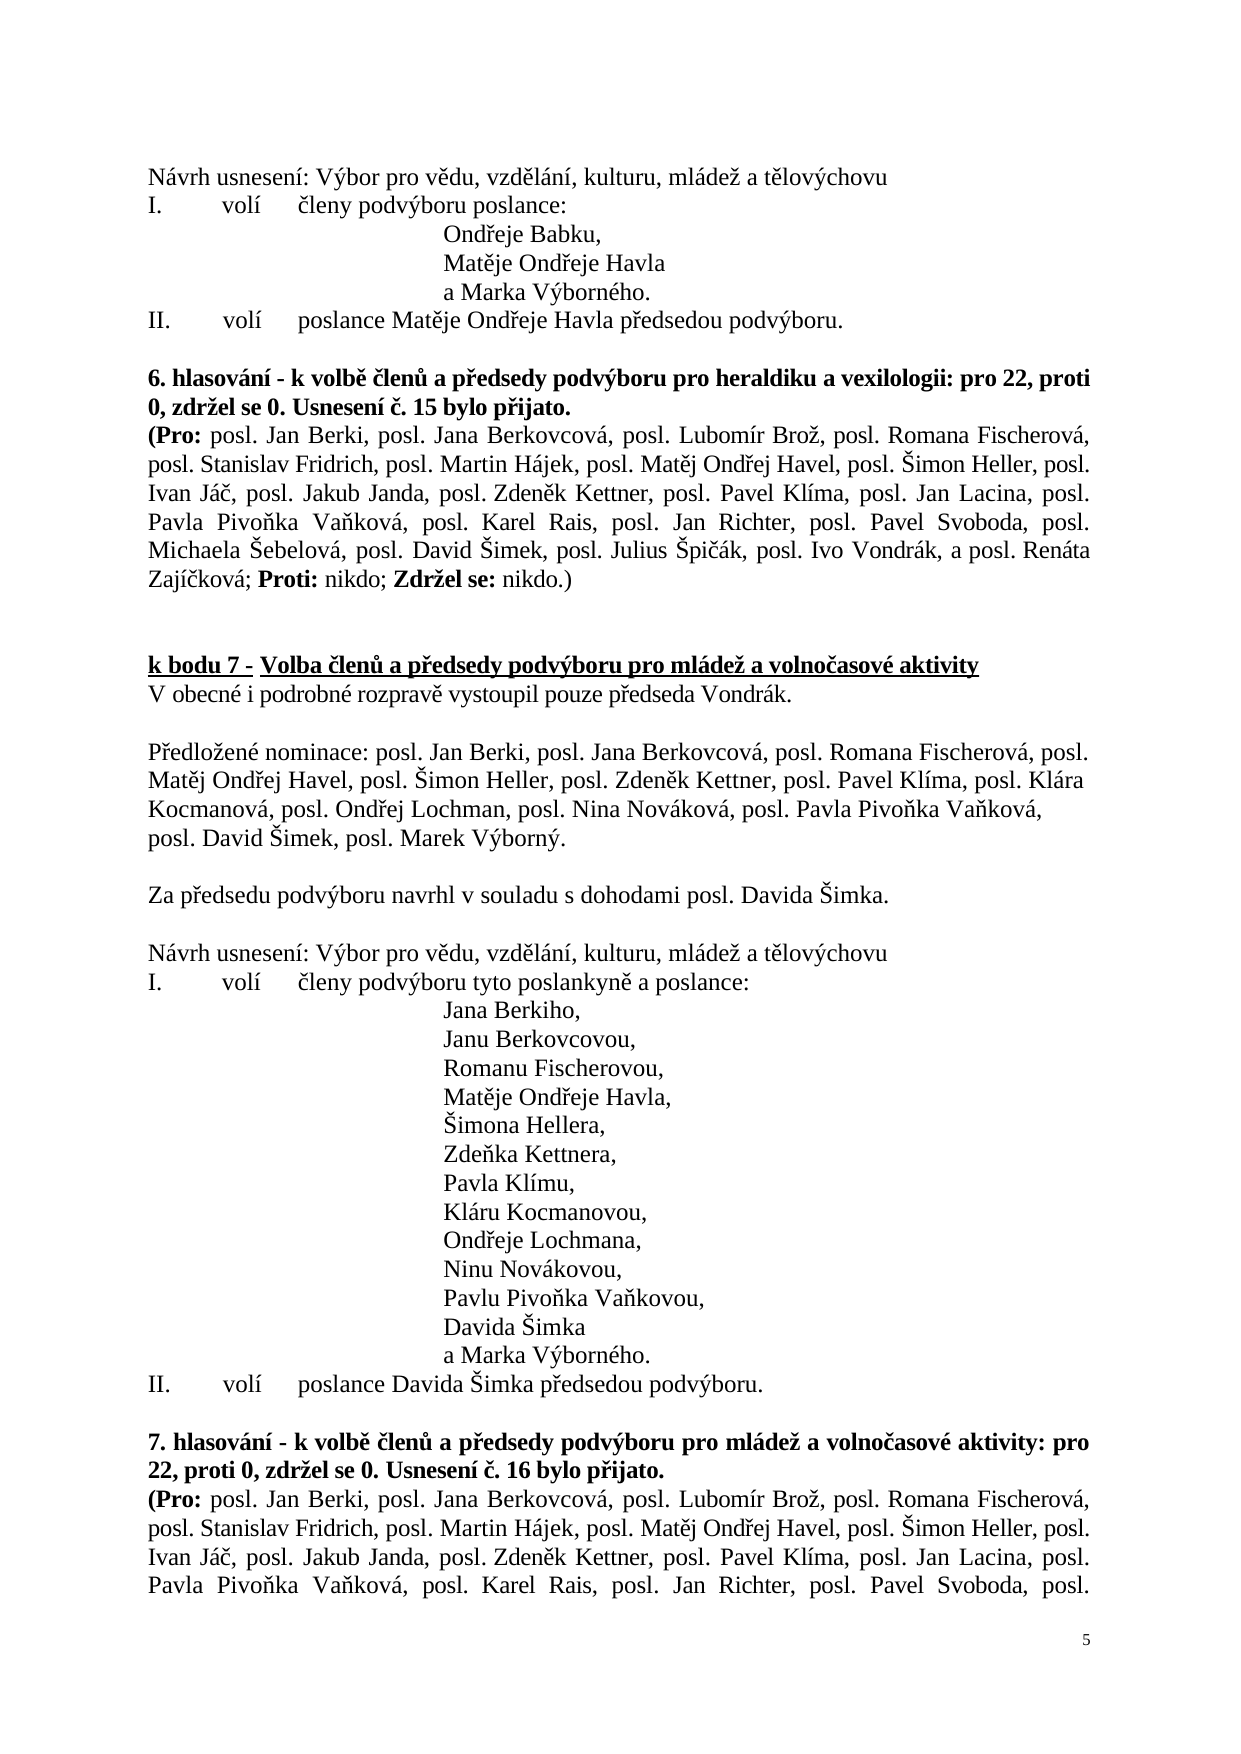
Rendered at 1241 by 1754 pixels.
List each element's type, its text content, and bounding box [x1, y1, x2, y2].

text Janu Berkovcovou, [443, 1024, 1090, 1053]
text Návrh usnesení: Výbor pro vědu, vzdělání, kulturu, mládež a tělovýchovu [148, 938, 1090, 967]
text Matěje Ondřeje Havla [443, 248, 1090, 277]
text a Marka Výborného. [443, 277, 1090, 305]
text II. volí poslance Davida Šimka předsedou podvýboru. [148, 1369, 1090, 1398]
text Davida Šimka [443, 1312, 1090, 1340]
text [148, 1484, 1090, 1599]
text Jana Berkiho, [443, 995, 1090, 1024]
text Zdeňka Kettnera, [443, 1139, 1090, 1168]
text Za předsedu podvýboru navrhl v souladu s dohodami posl. Davida Šimka. [148, 880, 1090, 909]
text Návrh usnesení: Výbor pro vědu, vzdělání, kulturu, mládež a tělovýchovu [148, 162, 1090, 190]
text Kláru Kocmanovou, [443, 1197, 1090, 1225]
text Romanu Fischerovou, [443, 1053, 1090, 1082]
text Pavlu Pivoňka Vaňkovou, [443, 1283, 1090, 1312]
text Pavla Klímu, [443, 1168, 1090, 1197]
text a Marka Výborného. [443, 1340, 1090, 1369]
text k bodu 7 - Volba členů a předsedy podvýboru pro mládež a volnočasové aktivity [148, 650, 1090, 679]
text II. volí poslance Matěje Ondřeje Havla předsedou podvýboru. [148, 305, 1090, 334]
text I. volí členy podvýboru poslance: [148, 190, 1090, 219]
text 7. hlasování - k volbě členů a předsedy podvýboru pro mládež a volnočasové aktivity: pro 22, proti 0, zdržel se 0. Usnesení č. 16 bylo přijato. [148, 1427, 1090, 1484]
text Ninu Novákovou, [443, 1254, 1090, 1283]
text V obecné i podrobné rozpravě vystoupil pouze předseda Vondrák. [148, 679, 1090, 708]
text Předložené nominace: posl. Jan Berki, posl. Jana Berkovcová, posl. Romana Fischerová, posl. Matěj Ondřej Havel, posl. Šimon Heller, posl. Zdeněk Kettner, posl. Pavel Klíma, posl. Klára Kocmanová, posl. Ondřej Lochman, posl. Nina Nováková, posl. Pavla Pivoňka Vaňková, posl. David Šimek, posl. Marek Výborný. [148, 737, 1090, 852]
text Ondřeje Babku, [443, 219, 1090, 248]
text Šimona Hellera, [443, 1110, 1090, 1139]
text 6. hlasování - k volbě členů a předsedy podvýboru pro heraldiku a vexilologii: pro 22, proti 0, zdržel se 0. Usnesení č. 15 bylo přijato. [148, 363, 1090, 420]
text Matěje Ondřeje Havla, [443, 1082, 1090, 1110]
text I. volí členy podvýboru tyto poslankyně a poslance: [148, 967, 1090, 995]
text Ondřeje Lochmana, [443, 1225, 1090, 1254]
